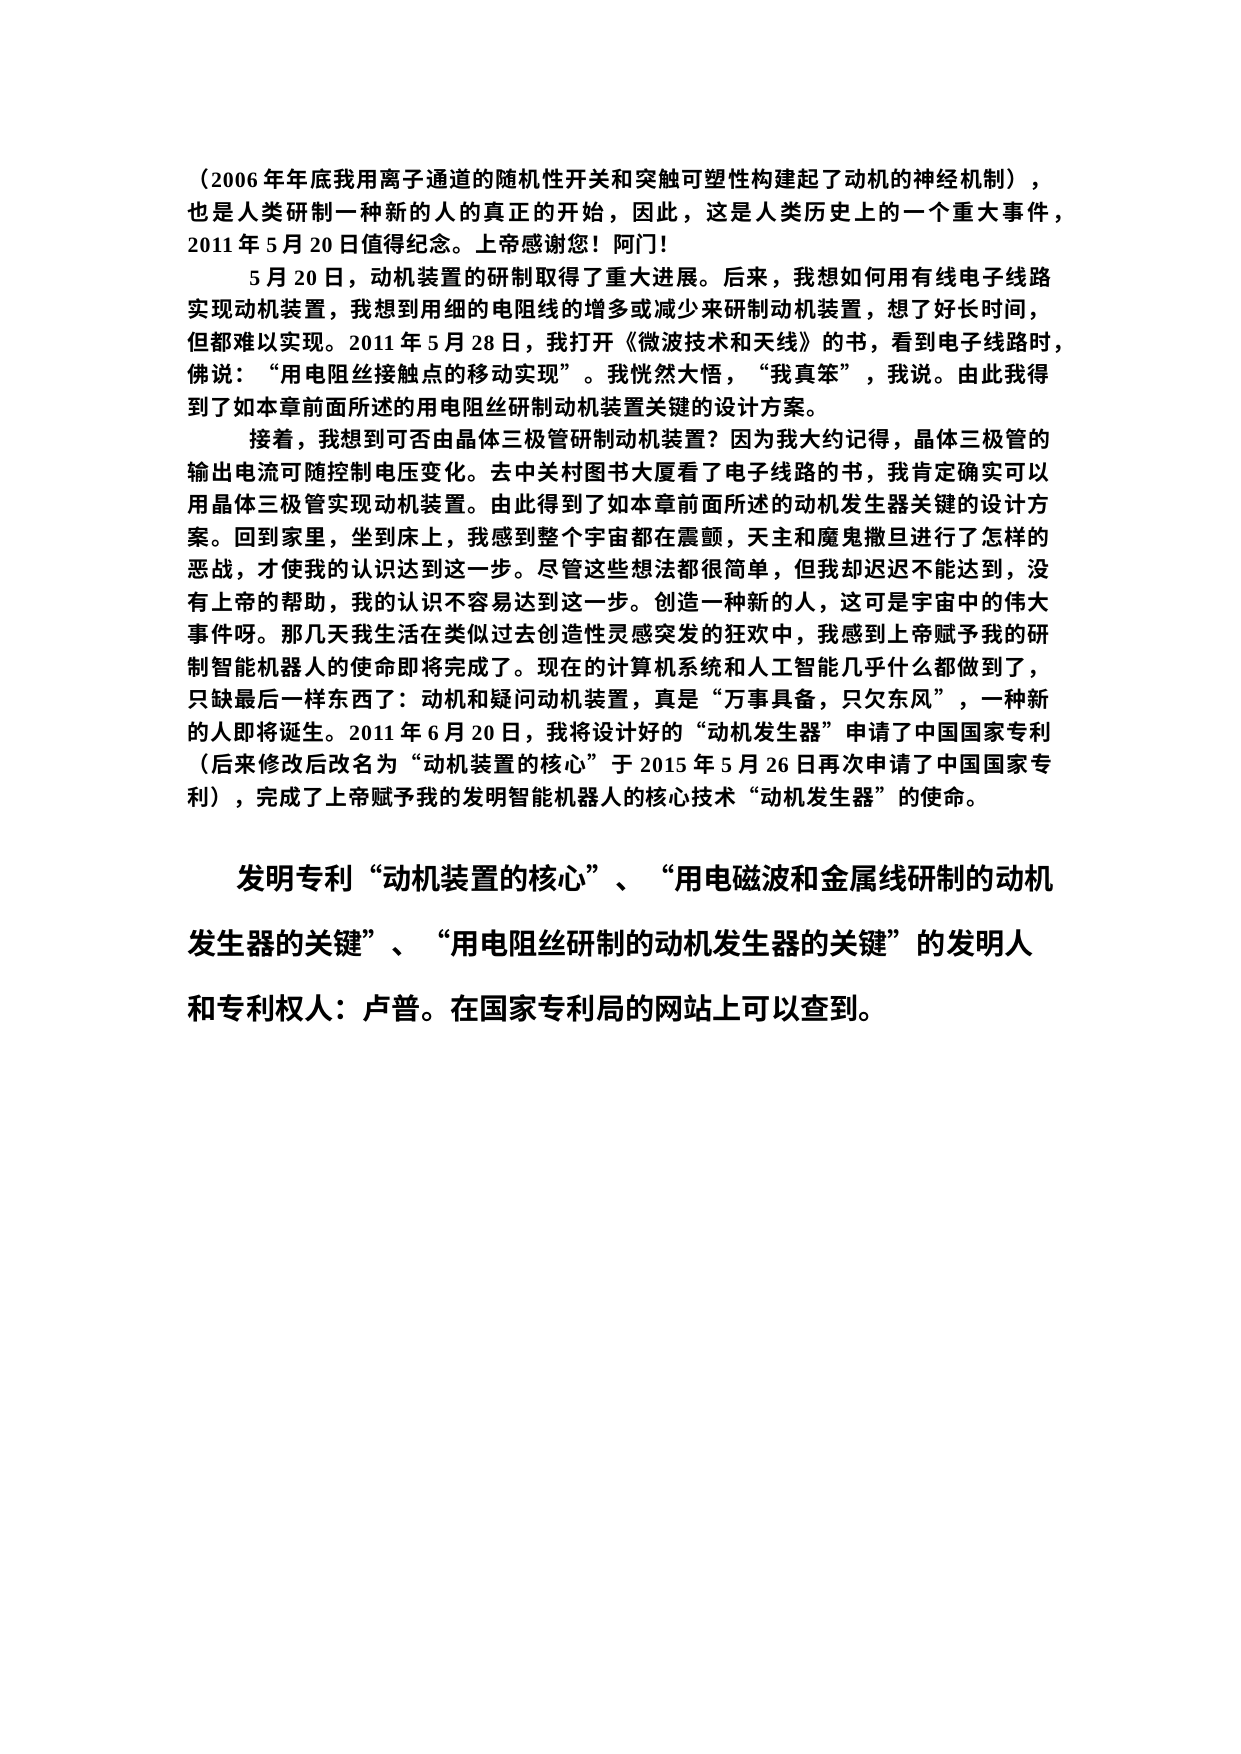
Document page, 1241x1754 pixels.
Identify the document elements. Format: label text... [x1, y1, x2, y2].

text ，动机装置的研制取得了重大进展。后来，我想如何用有线电子线路实现动机装置，我想到用细的电阻线的增多或减少来研制动机装置，想了好长时间，但都难以实现。2011年5月28日，我打开《微波技术和天线》的书，看到电子线路时，佛说：“用电阻丝接触点的移动实现”。我恍然大悟，“我真笨”，我说。由此我得到了如本章前面所述的用电阻丝研制动机装置关键的设计方案。 [187, 259, 1053, 422]
text 发明专利“动机装置的核心”、“用电磁波和金属线研制的动机发生器的关键”、“用电阻丝研制的动机发生器的关键”的发明人和专利权人：卢普。在国家专利局的网站上可以查到。 [187, 844, 1059, 1039]
text 接着，我想到可否由晶体三极管研制动机装置？因为我大约记得，晶体三极管的输出电流可随控制电压变化。去中关村图书大厦看了电子线路的书，我肯定确实可以用晶体三极管实现动机装置。由此得到了如本章前面所述的动机发生器关键的设计方案。回到家里，坐到床上，我感到整个宇宙都在震颤，天主和魔鬼撒旦进行了怎样的恶战，才使我的认识达到这一步。尽管这些想法都很简单，但我却迟迟不能达到，没有上帝的帮助，我的认识不容易达到这一步。创造一种新的人，这可是宇宙中的伟大事件呀。那几天我生活在类似过去创造性灵感突发的狂欢中，我感到上帝赋予我的研制智能机器人的使命即将完成了。现在的计算机系统和人工智能几乎什么都做到了，只缺最后一样东西了：动机和疑问动机装置，真是“万事具备，只欠东风”，一种新的人即将诞生。2011年6月20日，我将设计好的“动机发生器”申请了中国国家专利（后来修改后改名为“动机装置的核心”于2015年5月26日再次申请了中国国家专利），完成了上帝赋予我的发明智能机器人的核心技术“动机发生器”的使命。 [187, 422, 1053, 812]
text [187, 162, 1053, 259]
